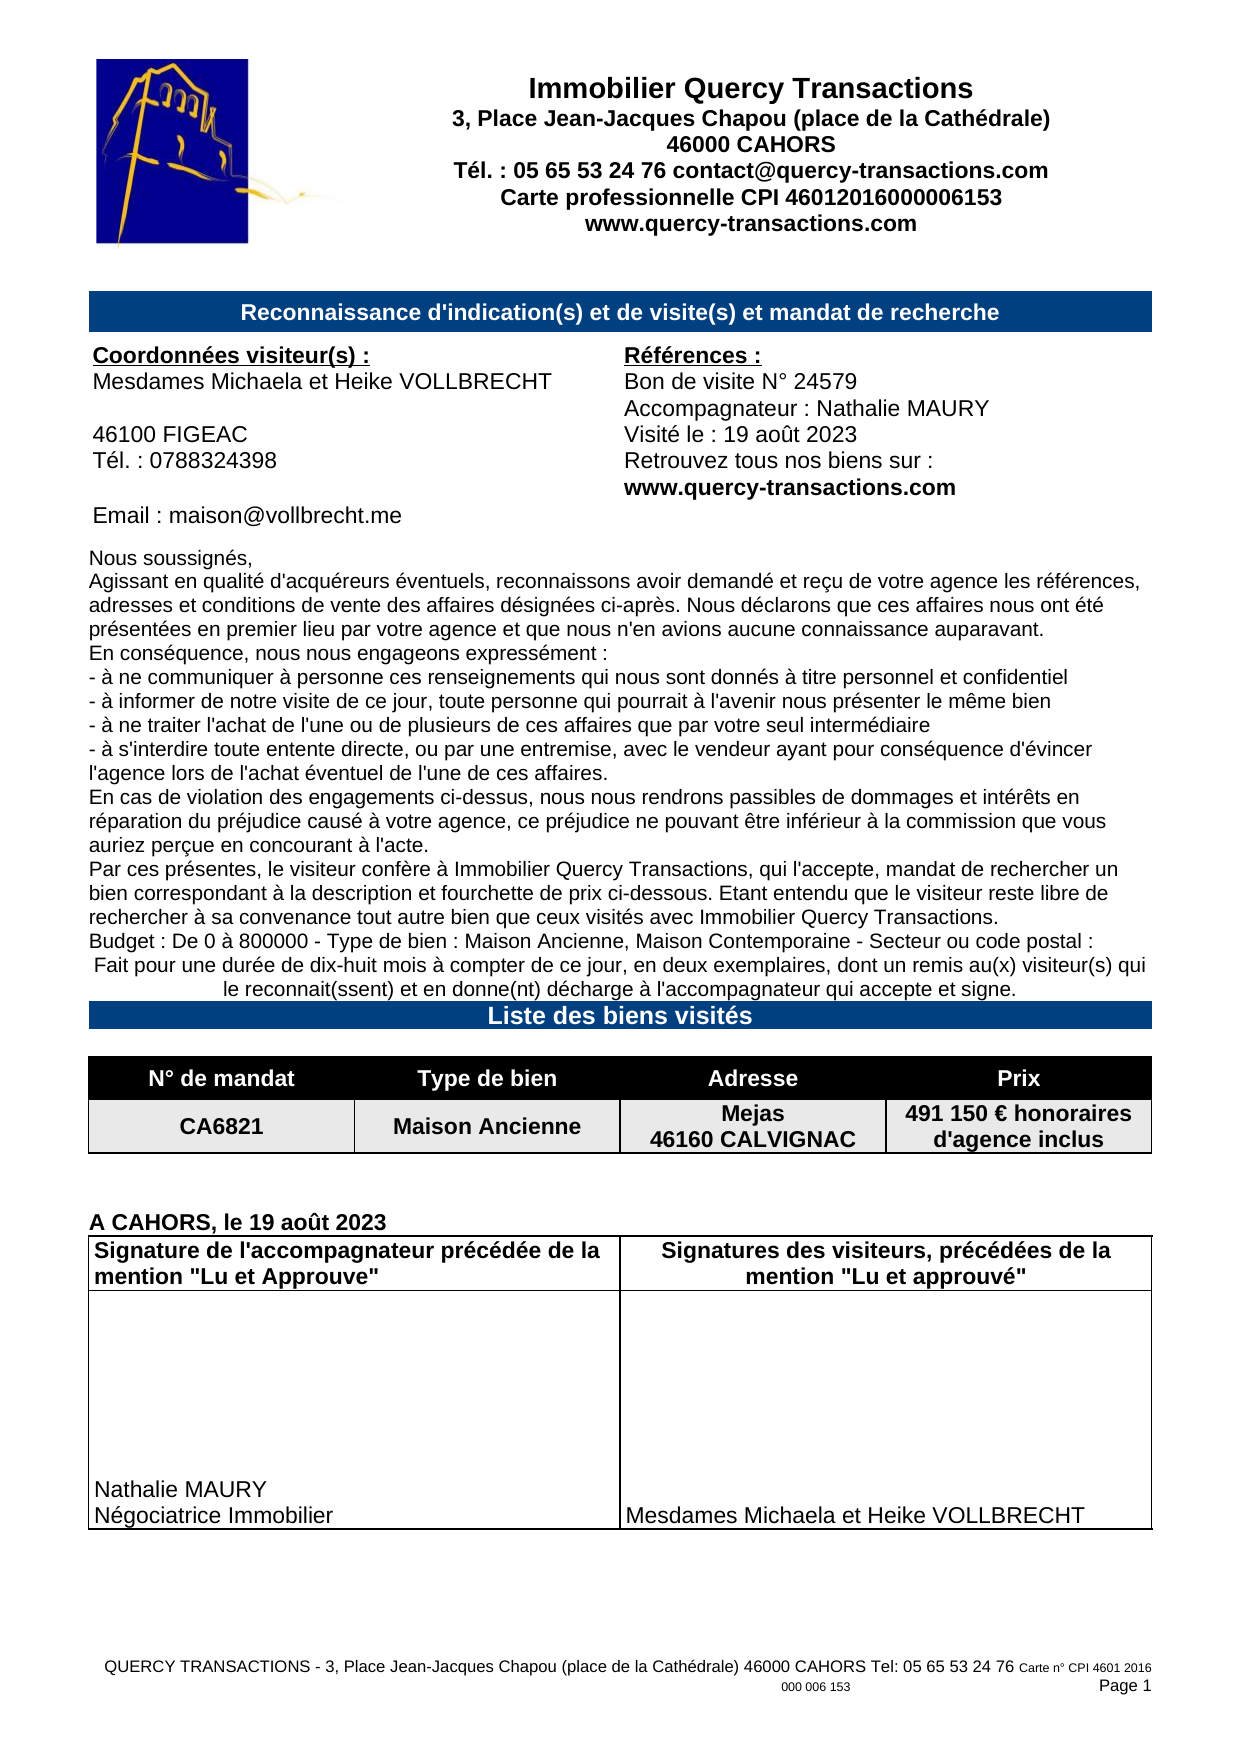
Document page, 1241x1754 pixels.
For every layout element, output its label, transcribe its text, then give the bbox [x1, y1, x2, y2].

table_header Reconnaissance d'indication(s) et de visite(s) et mandat de recherche [89, 291, 1152, 332]
table_header Signatures des visiteurs, précédées de la mention "Lu et approuvé" [621, 1237, 1151, 1289]
table_header N° de mandat [89, 1057, 354, 1098]
table_cell CA6821 [89, 1100, 354, 1152]
text Agissant en qualité d'acquéreurs éventuels, reconnaissons avoir demandé et reçu de votre agence les références, adresses et conditions de vente des affaires désignées ci-après. Nous déclarons que ces affaires nous ont été présentées en premier lieu par votre agence et que nous n'en avions aucune connaissance auparavant. [88, 569, 1152, 641]
text - à s'interdire toute entente directe, ou par une entremise, avec le vendeur ayant pour conséquence d'évincer l'agence lors de l'achat éventuel de l'une de ces affaires. [88, 737, 1152, 785]
text - à informer de notre visite de ce jour, toute personne qui pourrait à l'avenir nous présenter le même bien [88, 689, 1152, 713]
table_header Type de bien [355, 1057, 619, 1098]
text En conséquence, nous nous engageons expressément : [88, 641, 1152, 665]
text Fait pour une durée de dix-huit mois à compter de ce jour, en deux exemplaires, dont un remis au(x) visiteur(s) qui le reconnait(ssent) et en donne(nt) décharge à l'accompagnateur qui accepte et signe. [88, 953, 1152, 1001]
table_cell Mesdames Michaela et Heike VOLLBRECHT [621, 1291, 1151, 1528]
table_cell Mejas 46160 CALVIGNAC [621, 1100, 885, 1152]
text Par ces présentes, le visiteur confère à Immobilier Quercy Transactions, qui l'accepte, mandat de rechercher un bien correspondant à la description et fourchette de prix ci-dessous. Etant entendu que le visiteur reste libre de rechercher à sa convenance tout autre bien que ceux visités avec Immobilier Quercy Transactions. [88, 857, 1152, 929]
text Nous soussignés, [88, 545, 1152, 569]
text - à ne communiquer à personne ces renseignements qui nous sont donnés à titre personnel et confidentiel [88, 665, 1152, 689]
table_cell Nathalie MAURY Négociatrice Immobilier [89, 1291, 619, 1528]
table_cell 491 150 € honoraires d'agence inclus [887, 1100, 1151, 1152]
table_header Prix [887, 1057, 1151, 1098]
text En cas de violation des engagements ci-dessus, nous nous rendrons passibles de dommages et intérêts en réparation du préjudice causé à votre agence, ce préjudice ne pouvant être inférieur à la commission que vous auriez perçue en concourant à l'acte. [88, 785, 1152, 857]
table_header Coordonnées visiteur(s) : Mesdames Michaela et Heike VOLLBRECHT 46100 FIGEAC Tél. : 0788324398 Email : maison@vollbrecht.me [89, 342, 620, 529]
picture [96, 59, 344, 249]
text Budget : De 0 à 800000 - Type de bien : Maison Ancienne, Maison Contemporaine - Secteur ou code postal : [88, 929, 1152, 953]
text - à ne traiter l'achat de l'une ou de plusieurs de ces affaires que par votre seul intermédiaire [88, 713, 1152, 737]
table_header Références : Bon de visite N° 24579 Accompagnateur : Nathalie MAURY Visité le : 19 août 2023 Retrouvez tous nos biens sur : www.quercy-transactions.com [620, 342, 1152, 529]
table_cell Maison Ancienne [355, 1100, 619, 1152]
text A CAHORS, le 19 août 2023 [88, 1209, 1152, 1235]
table_header Adresse [621, 1057, 885, 1098]
table_header Liste des biens visités [89, 1001, 1152, 1029]
table_header Signature de l'accompagnateur précédée de la mention "Lu et Approuve" [89, 1237, 619, 1289]
